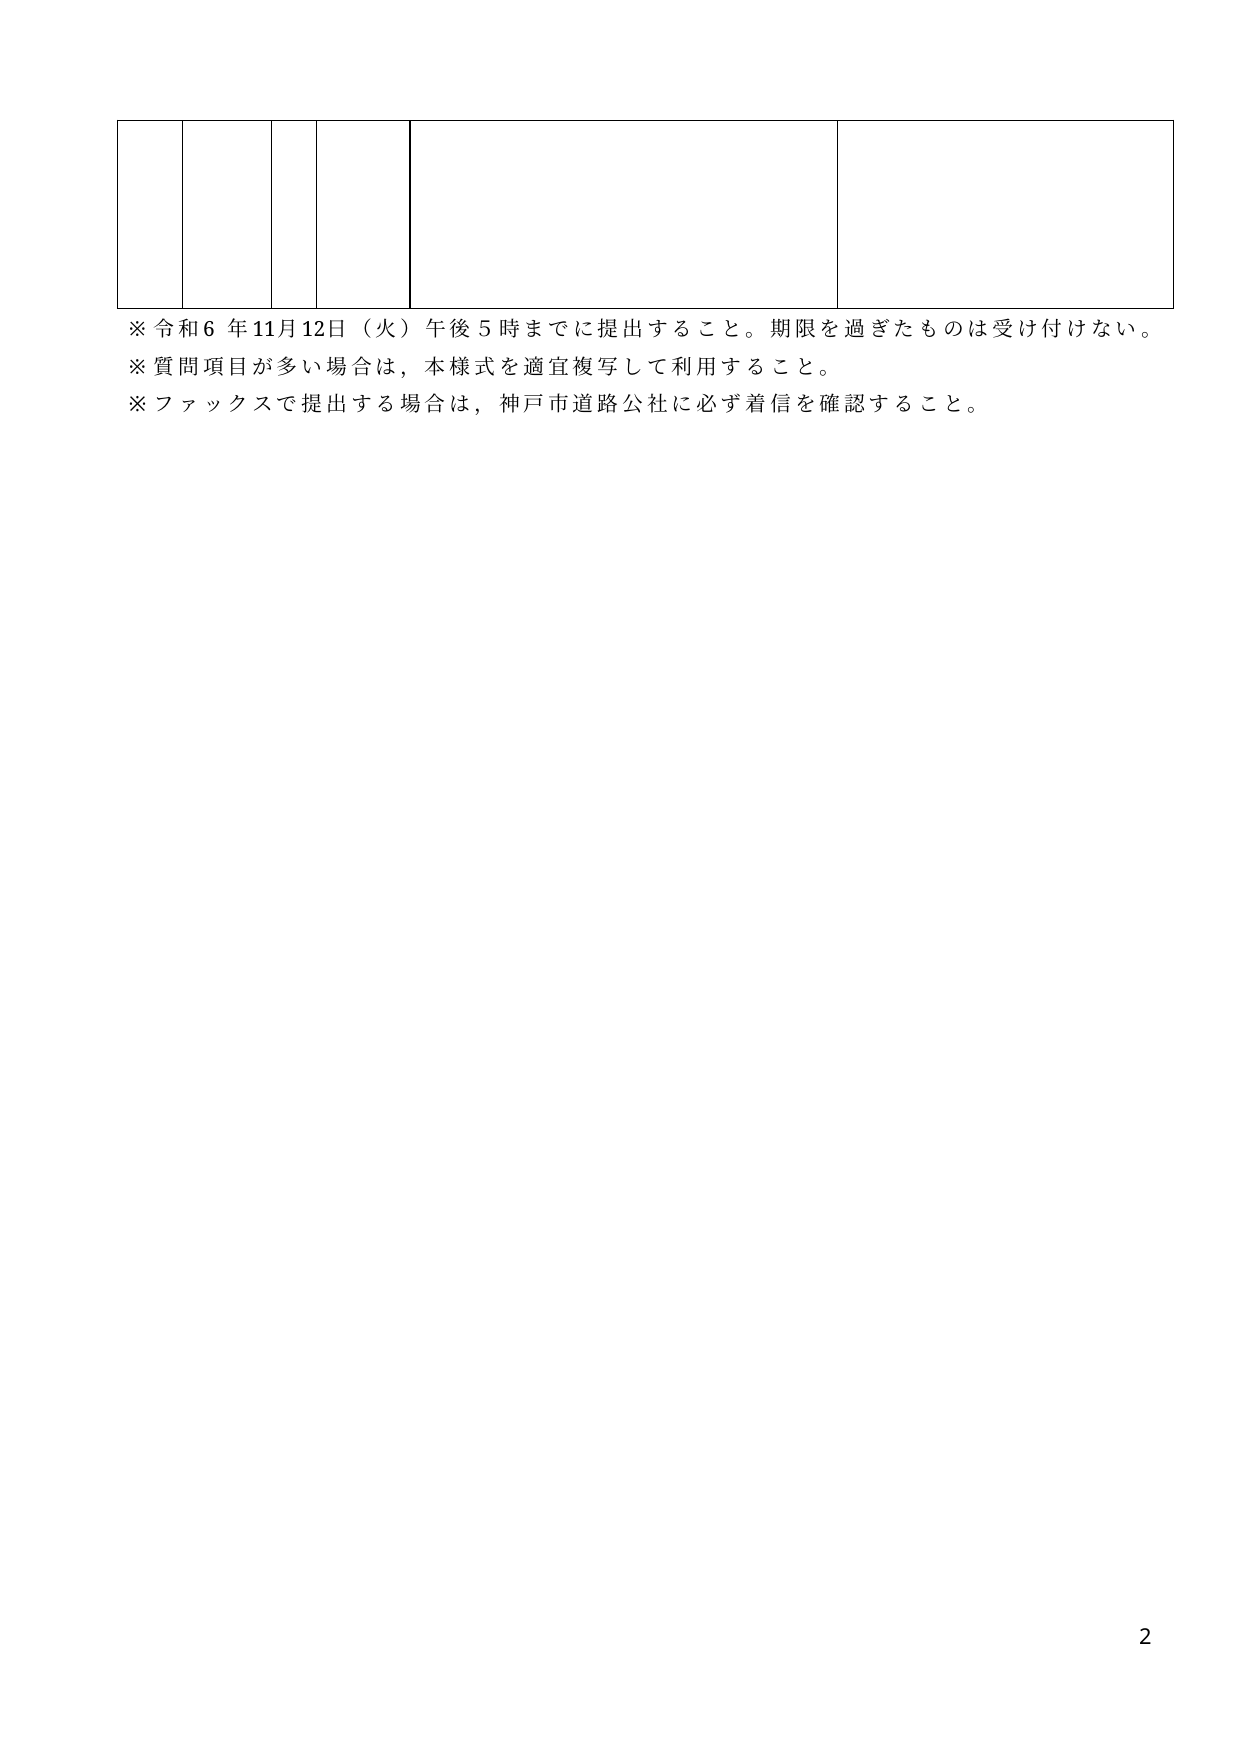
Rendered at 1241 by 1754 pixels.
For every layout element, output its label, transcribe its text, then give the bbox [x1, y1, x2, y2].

table_cell [411, 121, 837, 308]
table_cell [183, 121, 271, 308]
text ※令和6年11月12日（火）午後５時までに提出すること。期限を過ぎたものは受け付けない。 [129, 309, 1141, 347]
text ※ファックスで提出する場合は，神戸市道路公社に必ず着信を確認すること。 [129, 384, 1141, 422]
table_cell [838, 121, 1173, 308]
table_cell [272, 121, 316, 308]
table_cell [317, 121, 409, 308]
text ※質問項目が多い場合は，本様式を適宜複写して利用すること。 [129, 347, 1141, 384]
table_cell [118, 121, 182, 308]
